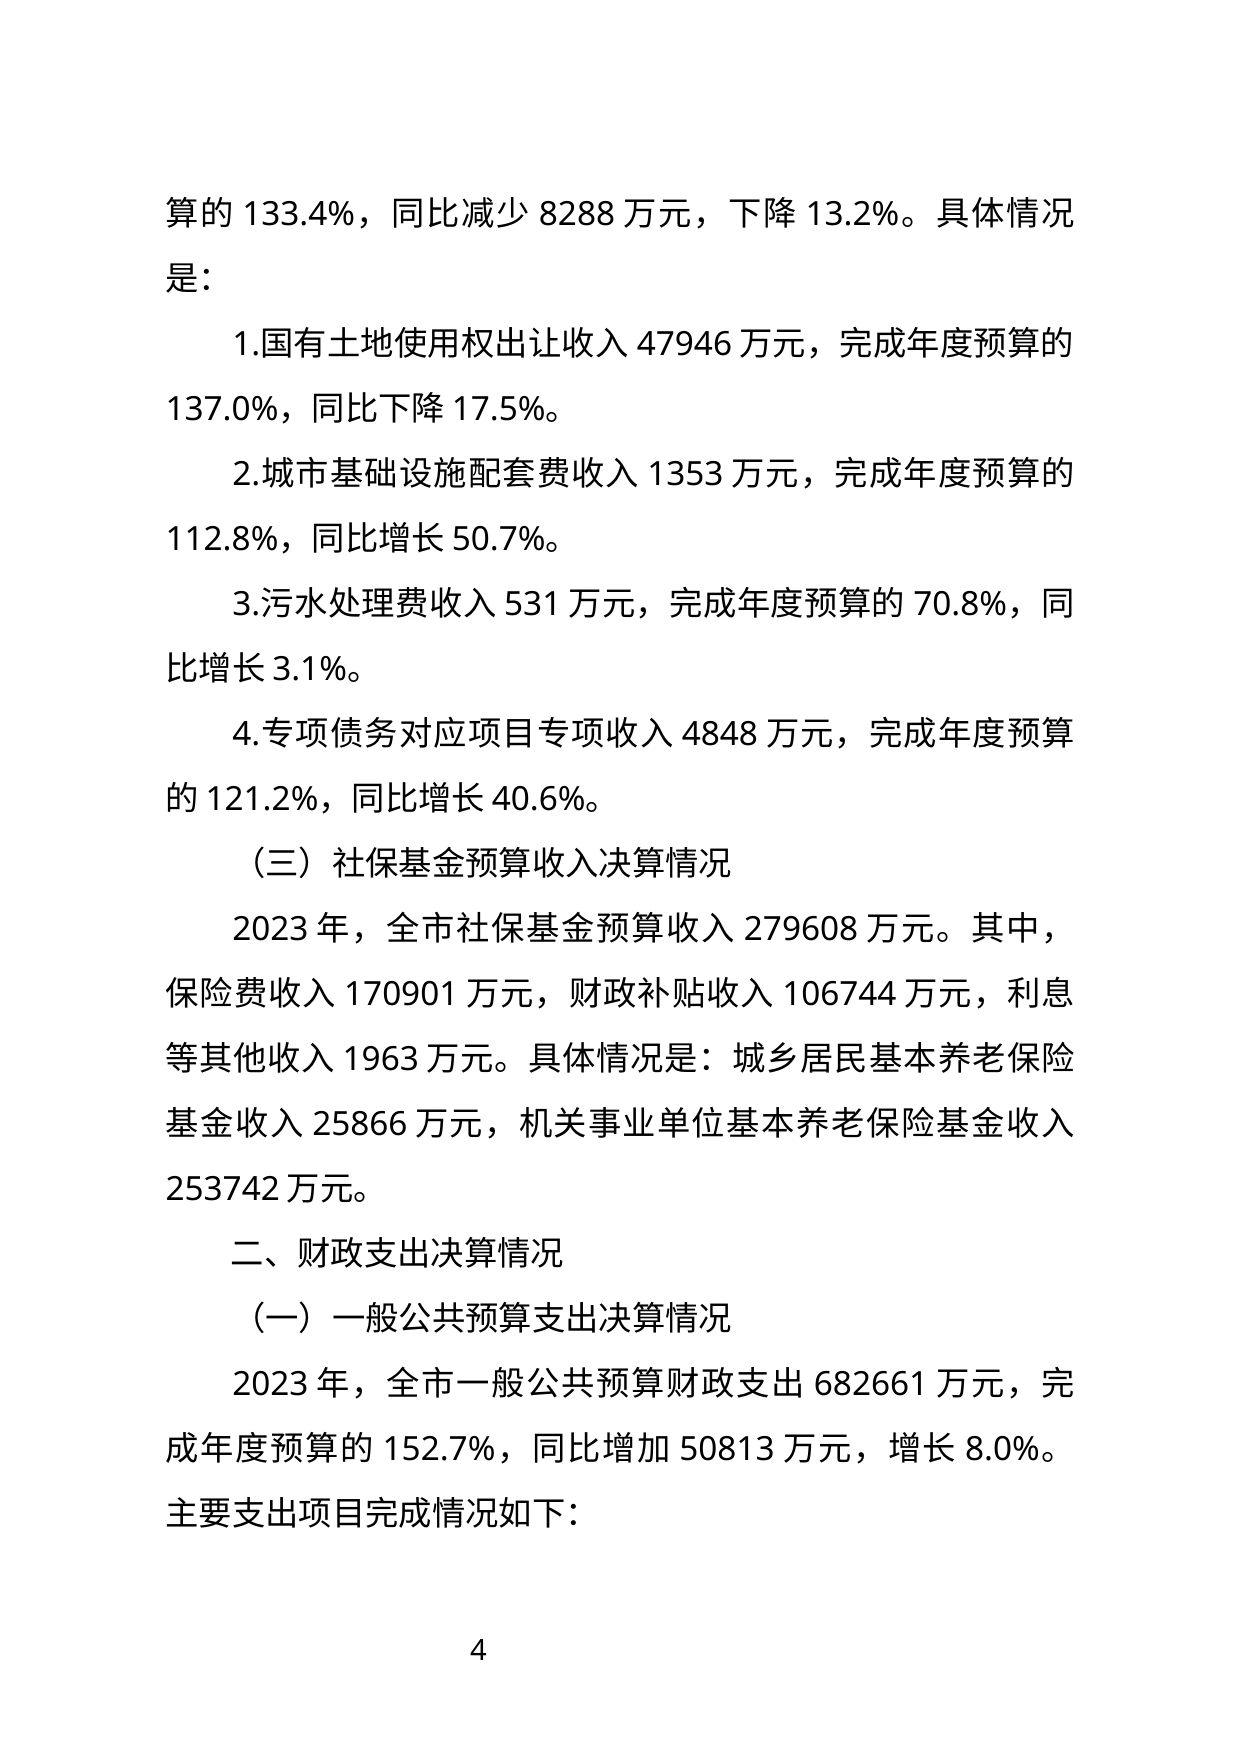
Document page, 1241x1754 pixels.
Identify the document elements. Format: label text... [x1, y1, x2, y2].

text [165, 178, 1075, 308]
text 3.污水处理费收入531万元，完成年度预算的70.8%，同比增长3.1%。 [165, 568, 1075, 698]
text （一）一般公共预算支出决算情况 [165, 1283, 1075, 1348]
text （三）社保基金预算收入决算情况 [165, 828, 1075, 893]
text 4.专项债务对应项目专项收入4848万元，完成年度预算的121.2%，同比增长40.6%。 [165, 698, 1075, 828]
text 二、财政支出决算情况 [165, 1218, 1075, 1283]
text 2.城市基础设施配套费收入1353万元，完成年度预算的112.8%，同比增长50.7%。 [165, 438, 1075, 568]
text 1.国有土地使用权出让收入47946万元，完成年度预算的137.0%，同比下降17.5%。 [165, 308, 1075, 438]
text 2023年，全市一般公共预算财政支出682661万元，完成年度预算的152.7%，同比增加50813万元，增长8.0%。主要支出项目完成情况如下： [165, 1348, 1075, 1543]
text 2023年，全市社保基金预算收入279608万元。其中，保险费收入170901万元，财政补贴收入106744万元，利息等其他收入1963万元。具体情况是：城乡居民基本养老保险基金收入25866万元，机关事业单位基本养老保险基金收入253742万元。 [165, 893, 1075, 1218]
